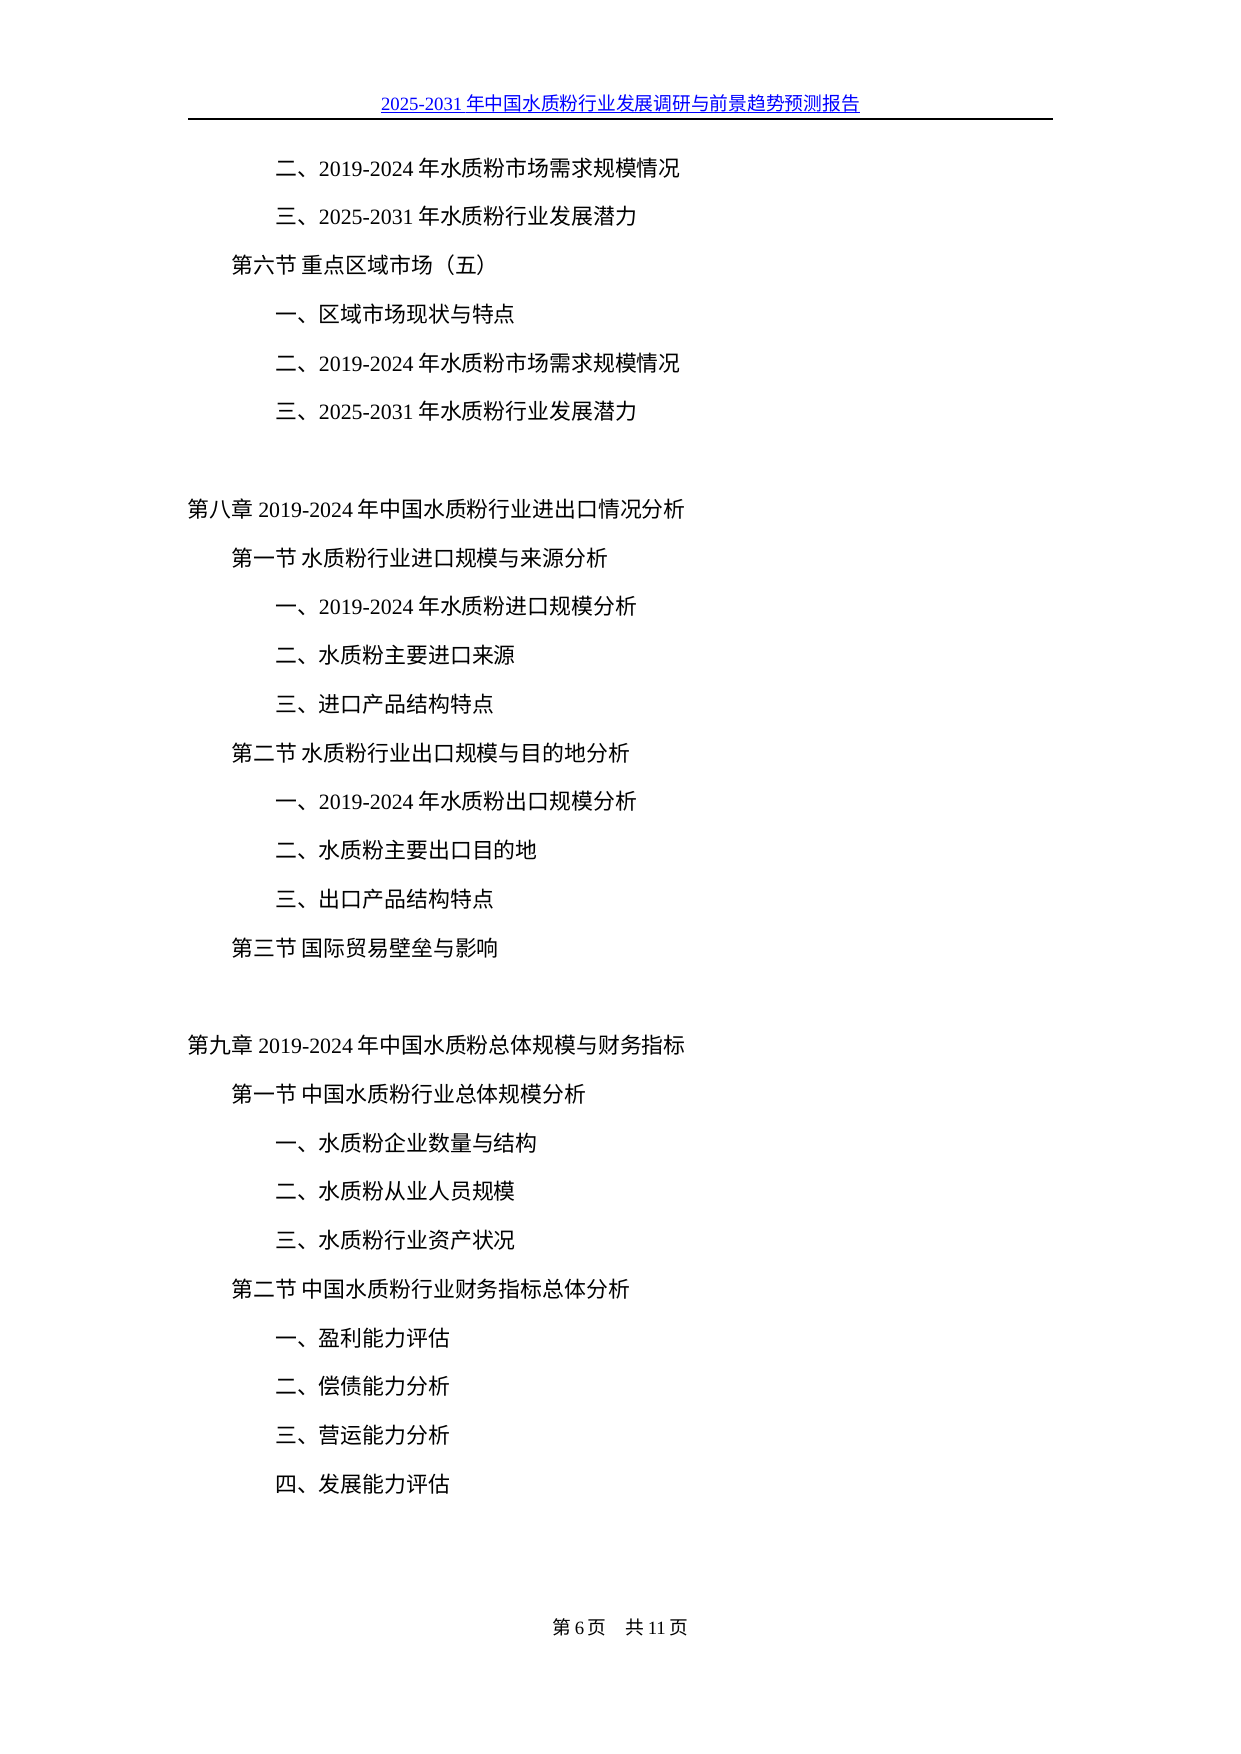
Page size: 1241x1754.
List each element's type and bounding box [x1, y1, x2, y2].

text [187, 150, 1053, 1499]
